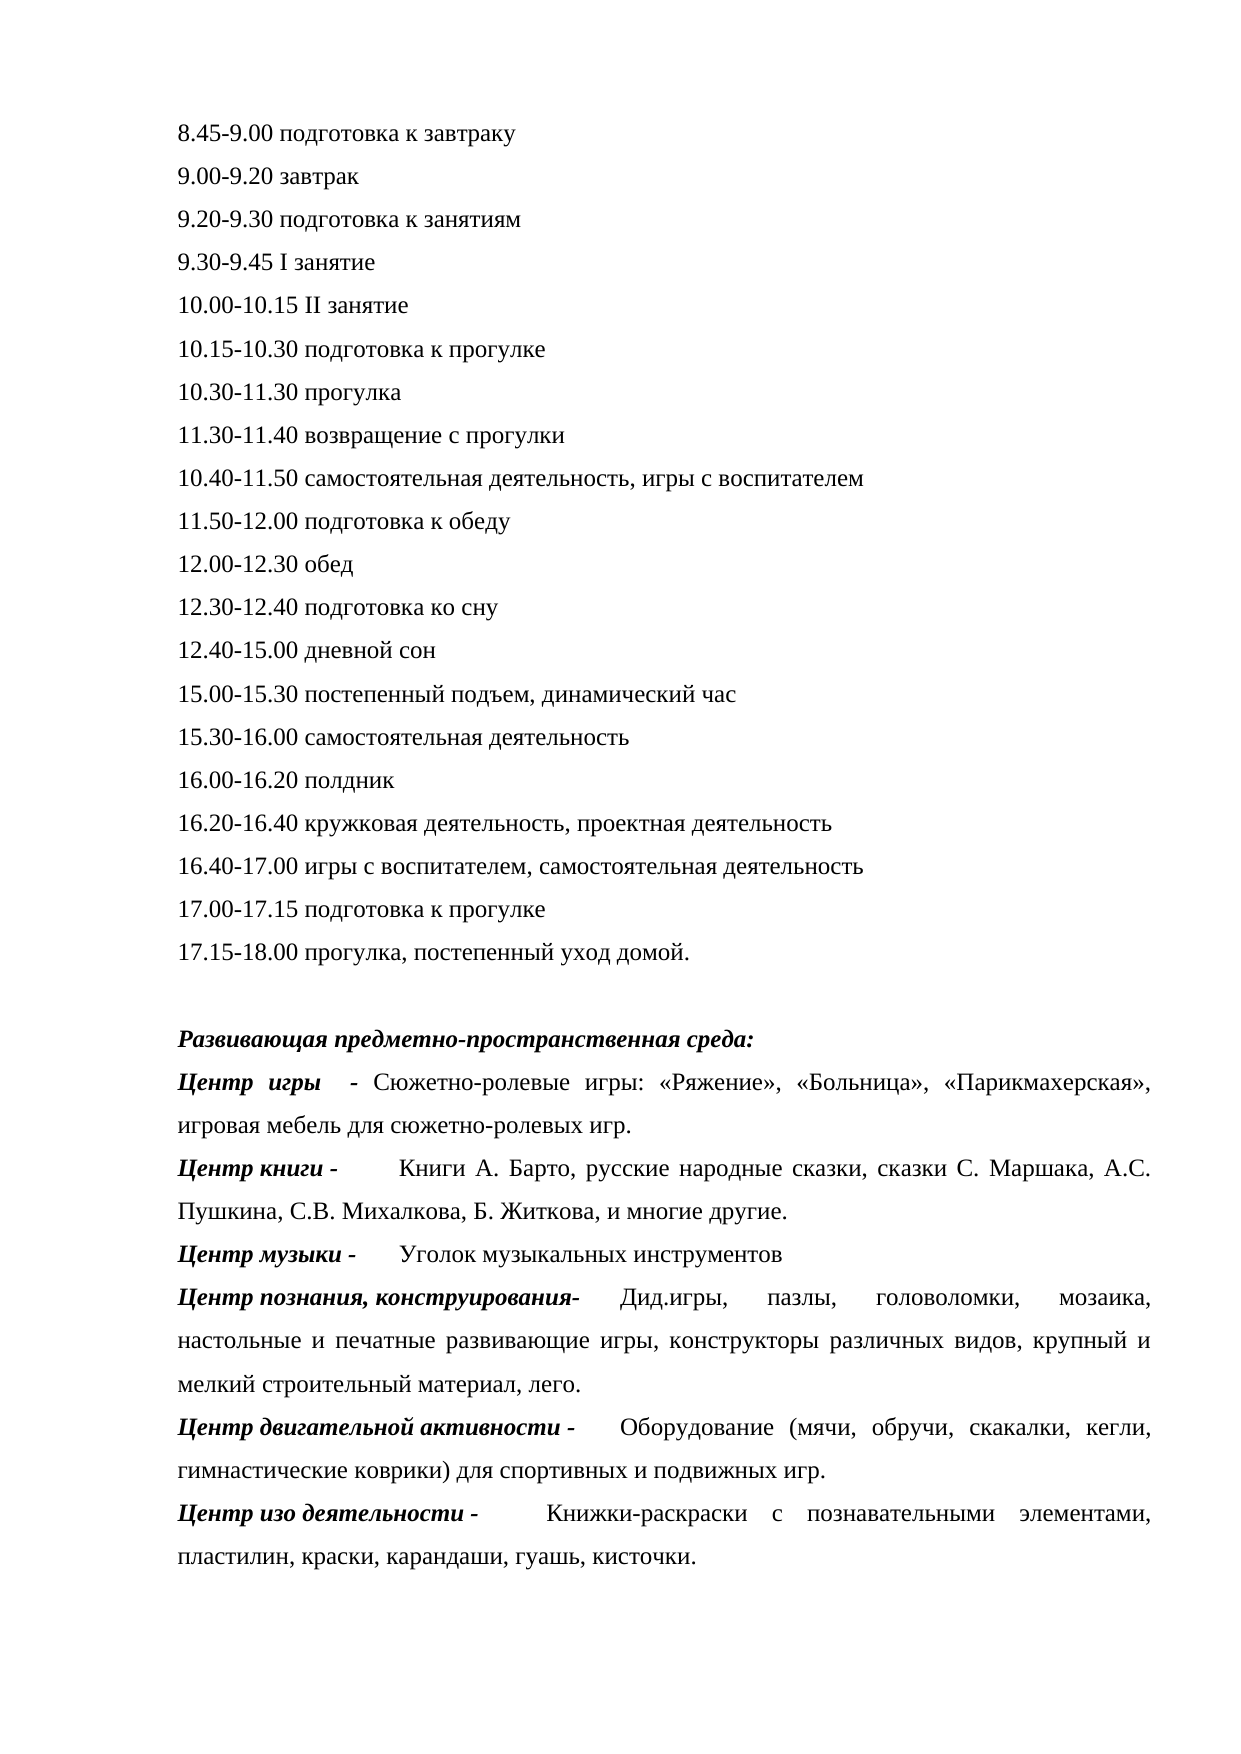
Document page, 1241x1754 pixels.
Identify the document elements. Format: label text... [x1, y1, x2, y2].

text 9.00-9.20 завтрак [177, 161, 1152, 190]
text 11.50-12.00 подготовка к обеду [177, 506, 1152, 535]
text Центр двигательной активности - Оборудование (мячи, обручи, скакалки, кегли, гимнастические коврики) для спортивных и подвижных игр. [177, 1412, 1152, 1484]
text 11.30-11.40 возвращение с прогулки [177, 420, 1152, 449]
text 12.40-15.00 дневной сон [177, 636, 1152, 664]
text Центр игры - Сюжетно-ролевые игры: «Ряжение», «Больница», «Парикмахерская», игровая мебель для сюжетно-ролевых игр. [177, 1067, 1152, 1139]
text Центр музыки - Уголок музыкальных инструментов [177, 1239, 1152, 1268]
text 15.30-16.00 самостоятельная деятельность [177, 722, 1152, 751]
text 12.00-12.30 обед [177, 549, 1152, 578]
text Центр изо деятельности - Книжки-раскраски с познавательными элементами, пластилин, краски, карандаши, гуашь, кисточки. [177, 1498, 1152, 1570]
text 10.15-10.30 подготовка к прогулке [177, 334, 1152, 362]
text 10.40-11.50 самостоятельная деятельность, игры с воспитателем [177, 463, 1152, 492]
text 17.00-17.15 подготовка к прогулке [177, 894, 1152, 923]
text 9.20-9.30 подготовка к занятиям [177, 204, 1152, 233]
text 8.45-9.00 подготовка к завтраку [177, 118, 1152, 147]
text 17.15-18.00 прогулка, постепенный уход домой. [177, 937, 1152, 966]
text 16.40-17.00 игры с воспитателем, самостоятельная деятельность [177, 851, 1152, 880]
text 15.00-15.30 постепенный подъем, динамический час [177, 679, 1152, 707]
text 10.30-11.30 прогулка [177, 377, 1152, 406]
text 16.20-16.40 кружковая деятельность, проектная деятельность [177, 808, 1152, 837]
text 16.00-16.20 полдник [177, 765, 1152, 794]
text 10.00-10.15 II занятие [177, 291, 1152, 319]
text Центр познания, конструирования- Дид.игры, пазлы, головоломки, мозаика, настольные и печатные развивающие игры, конструкторы различных видов, крупный и мелкий строительный материал, лего. [177, 1282, 1152, 1397]
text Развивающая предметно-пространственная среда: [177, 1024, 1152, 1052]
text 12.30-12.40 подготовка ко сну [177, 592, 1152, 621]
text 9.30-9.45 I занятие [177, 247, 1152, 276]
text Центр книги - Книги А. Барто, русские народные сказки, сказки С. Маршака, А.С. Пушкина, С.В. Михалкова, Б. Житкова, и многие другие. [177, 1153, 1152, 1225]
